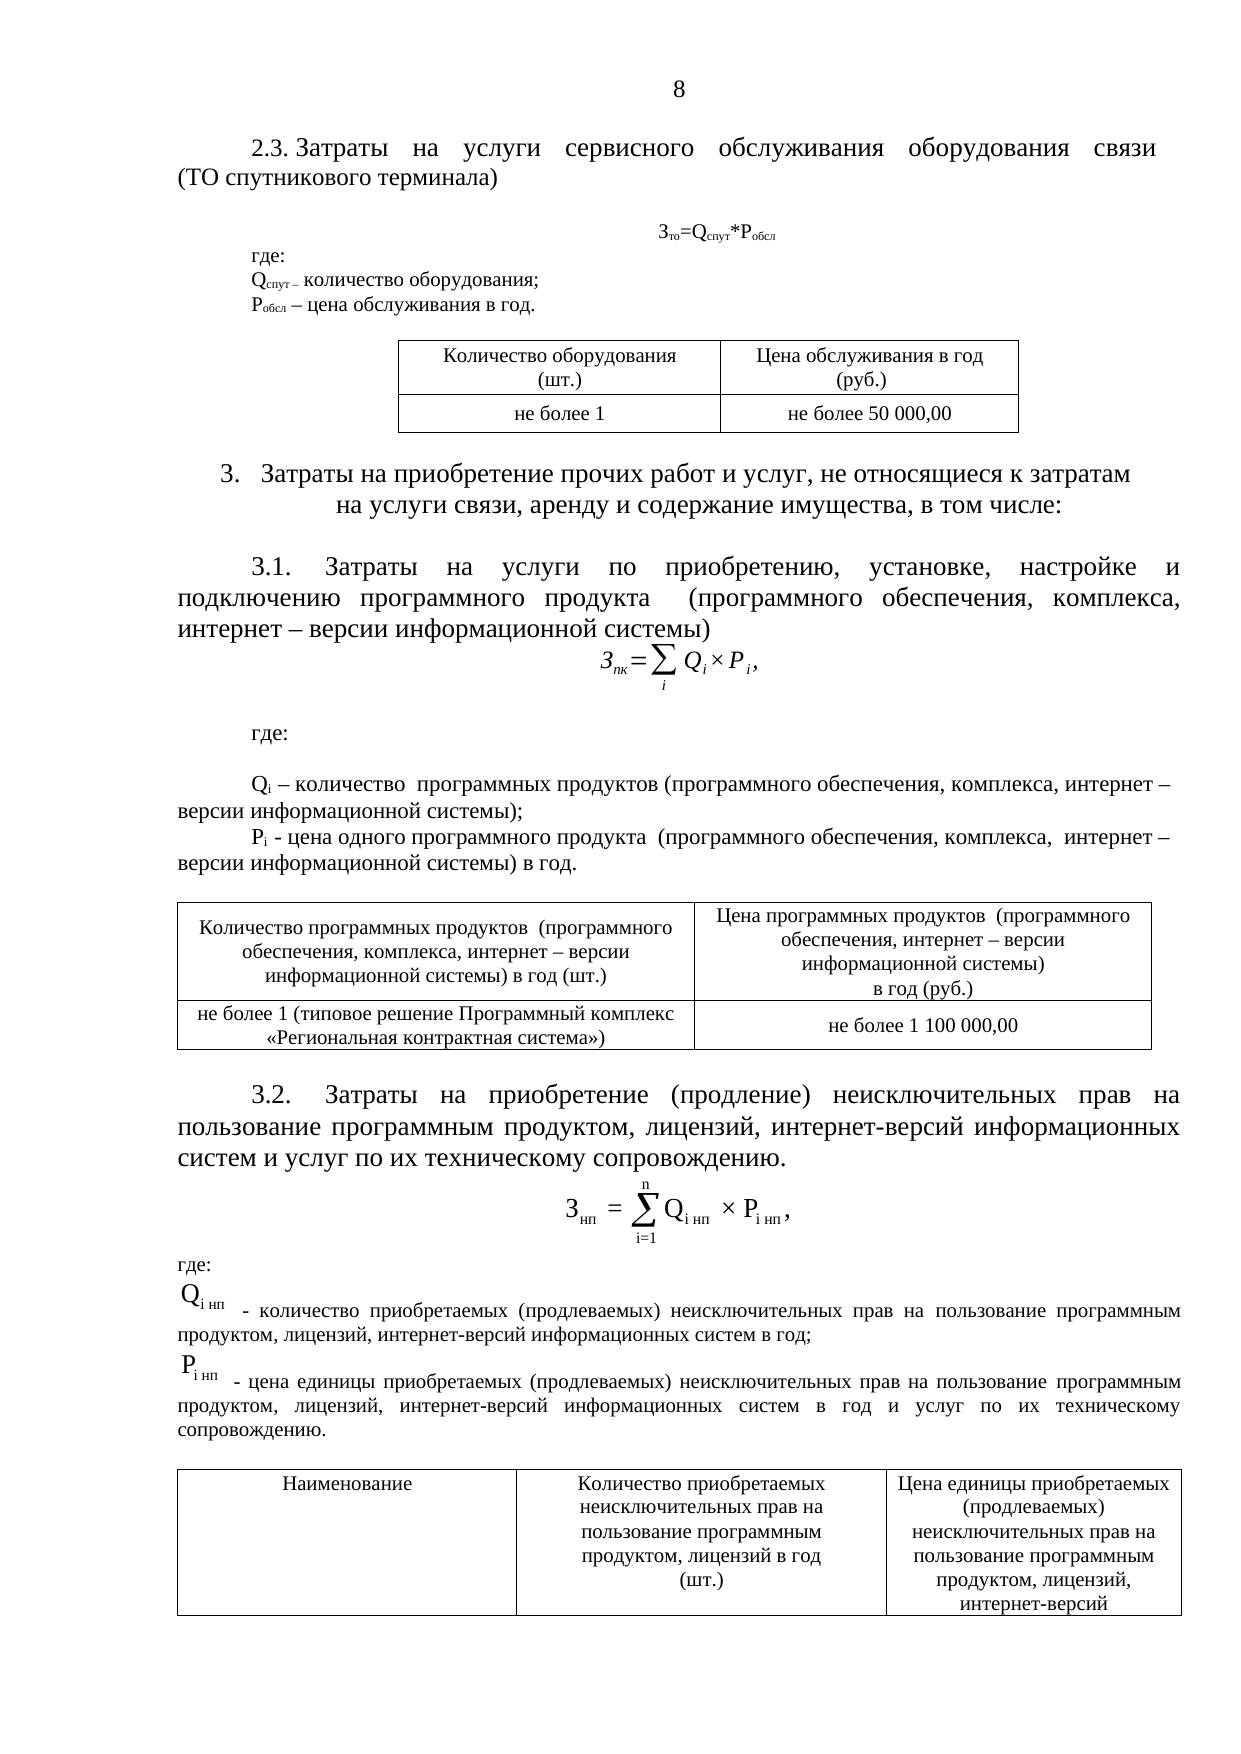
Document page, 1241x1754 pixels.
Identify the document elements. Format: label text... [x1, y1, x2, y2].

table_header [517, 1470, 886, 1615]
text где: [177, 243, 1181, 267]
text Pi - цена одного программного продукта (программного обеспечения, комплекса, интернет – версии информационной системы) в год. [177, 823, 1181, 876]
list Зто=Qспут*Pобсл [252, 219, 1181, 243]
table_cell не более 1 [399, 395, 720, 432]
list Затраты на приобретение прочих работ и услуг, не относящиеся к затратам на услуги связи, аренду и содержание имущества, в том числе: [177, 457, 1181, 519]
table_header Наименование [178, 1470, 516, 1615]
table_cell не более 50 000,00 [721, 395, 1018, 432]
table_header Количество оборудования (шт.) [399, 341, 720, 394]
text - количество приобретаемых (продлеваемых) неисключительных прав на пользование программным продуктом, лицензий, интернет-версий информационных систем в год; [177, 1276, 1181, 1346]
text Qi – количество программных продуктов (программного обеспечения, комплекса, интернет – версии информационной системы); [177, 770, 1181, 823]
table_header Цена обслуживания в год (руб.) [721, 341, 1018, 394]
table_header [887, 1470, 1181, 1615]
list Затраты на приобретение (продление) неисключительных прав на пользование программным продуктом, лицензий, интернет-версий информационных систем и услуг по их техническому сопровождению. [177, 1078, 1181, 1172]
table_cell не более 1 100 000,00 [695, 1001, 1151, 1049]
text Qспут – количество оборудования; [177, 267, 1181, 291]
table_header Цена программных продуктов (программного обеспечения, интернет – версии информационной системы) в год (руб.) [695, 903, 1151, 999]
text - цена единицы приобретаемых (продлеваемых) неисключительных прав на пользование программным продуктом, лицензий, интернет-версий информационных систем в год и услуг по их техническому сопровождению. [177, 1346, 1181, 1441]
table_cell не более 1 (типовое решение Программный комплекс «Региональная контрактная система») [178, 1001, 694, 1049]
table_header Количество программных продуктов (программного обеспечения, комплекса, интернет – версии информационной системы) в год (шт.) [178, 903, 694, 999]
list Затраты на услуги сервисного обслуживания оборудования связи (ТО спутникового терминала) [177, 131, 1181, 191]
list Затраты на услуги по приобретению, установке, настройке и подключению программного продукта (программного обеспечения, комплекса, интернет – версии информационной системы) [177, 550, 1181, 643]
text где: [177, 719, 1181, 746]
text Pобсл – цена обслуживания в год. [177, 291, 1181, 316]
text где: [177, 1252, 1181, 1276]
